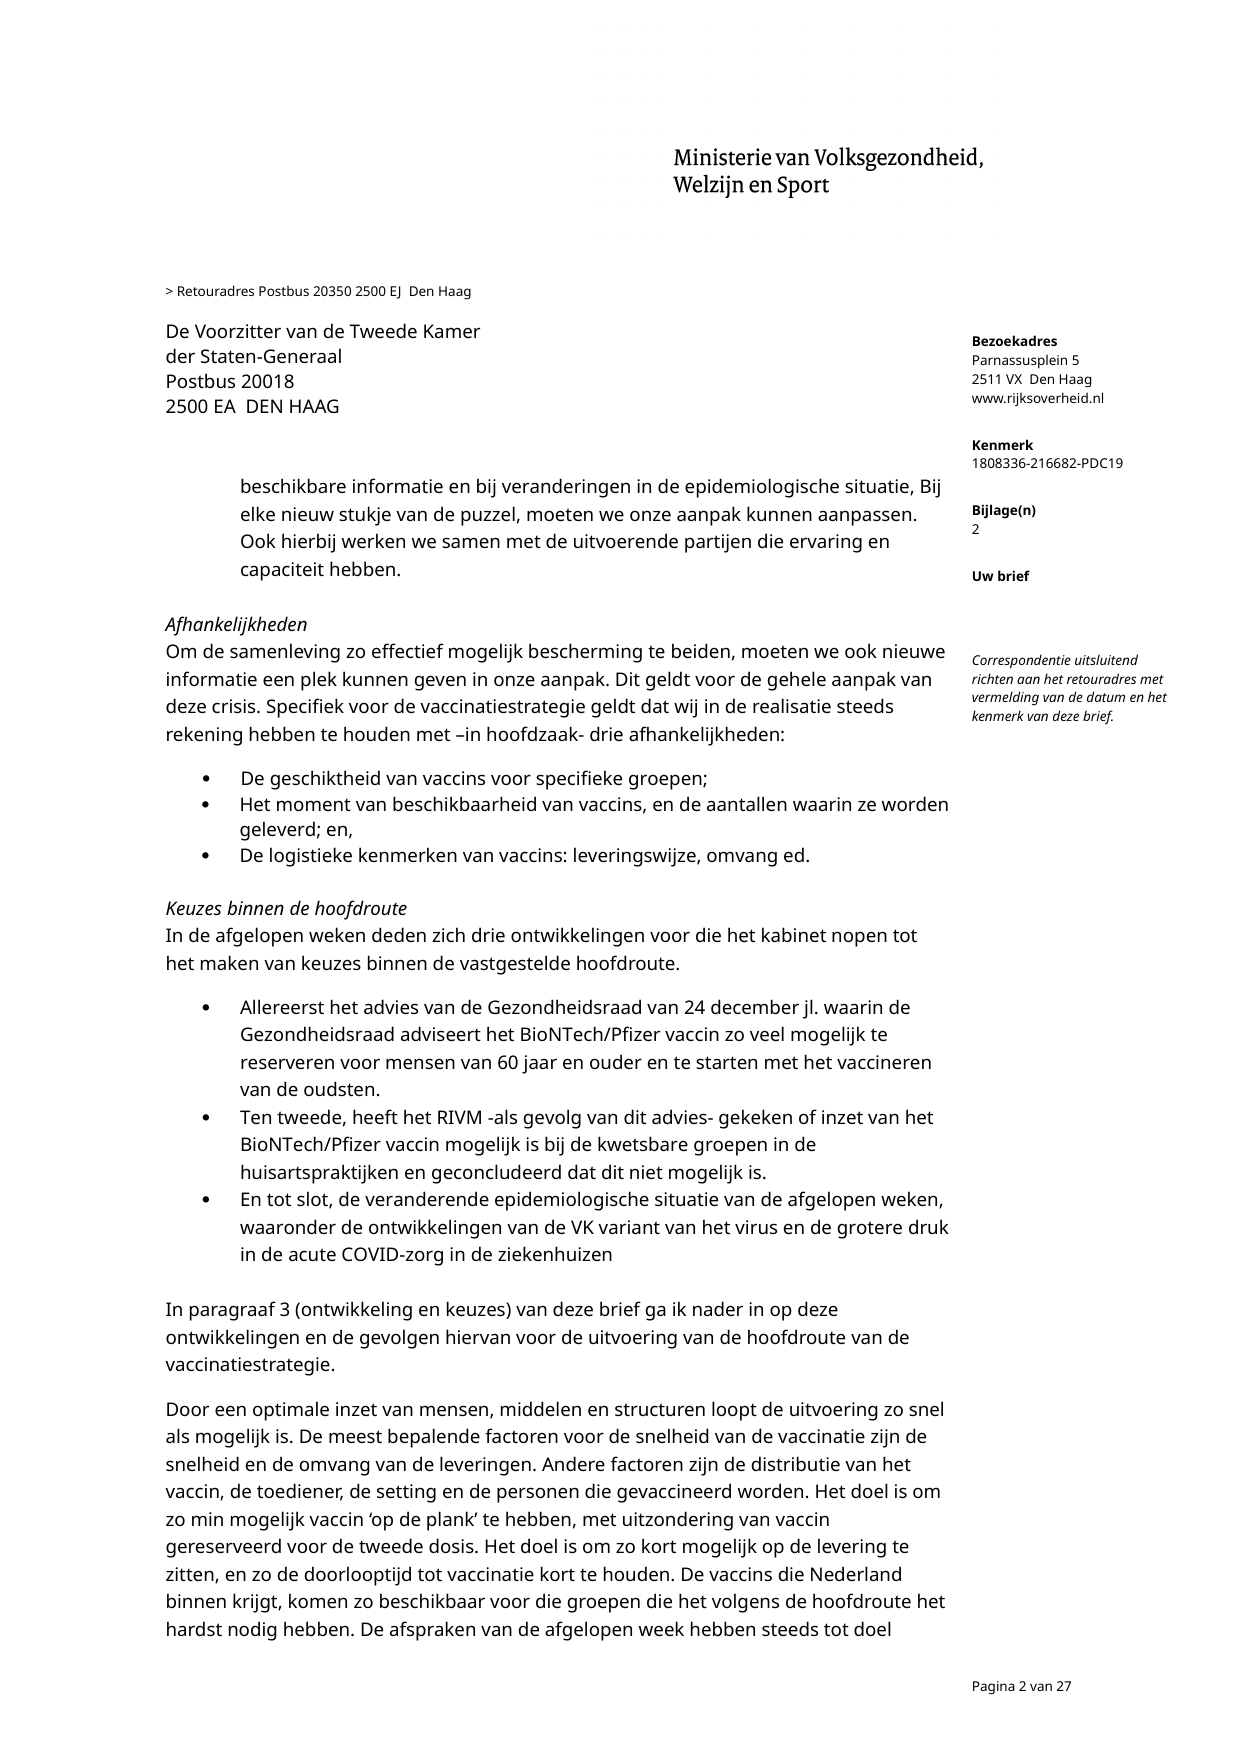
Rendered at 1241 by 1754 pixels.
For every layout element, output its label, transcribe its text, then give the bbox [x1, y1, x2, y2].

list En tot slot, de veranderende epidemiologische situatie van de afgelopen weken, waaronder de ontwikkelingen van de VK variant van het virus en de grotere druk in de acute COVID-zorg in de ziekenhuizen [203, 1187, 951, 1267]
text Keuzes binnen de hoofdroute [165, 895, 951, 921]
list De geschiktheid van vaccins voor specifieke groepen; [203, 766, 951, 791]
text In paragraaf 3 (ontwikkeling en keuzes) van deze brief ga ik nader in op deze ontwikkelingen en de gevolgen hiervan voor de uitvoering van de hoofdroute van de vaccinatiestrategie. [165, 1297, 951, 1377]
picture [581, 0, 1042, 260]
list Allereerst het advies van de Gezondheidsraad van 24 december jl. waarin de Gezondheidsraad adviseert het BioNTech/Pfizer vaccin zo veel mogelijk te reserveren voor mensen van 60 jaar en ouder en te starten met het vaccineren van de oudsten. [203, 994, 951, 1102]
text Om de samenleving zo effectief mogelijk bescherming te beiden, moeten we ook nieuwe informatie een plek kunnen geven in onze aanpak. Dit geldt voor de gehele aanpak van deze crisis. Specifiek voor de vaccinatiestrategie geldt dat wij in de realisatie steeds rekening hebben te houden met –in hoofdzaak- drie afhankelijkheden: [165, 639, 951, 747]
list De logistieke kenmerken van vaccins: leveringswijze, omvang ed. [202, 842, 951, 868]
text In de afgelopen weken deden zich drie ontwikkelingen voor die het kabinet nopen tot het maken van keuzes binnen de vastgestelde hoofdroute. [165, 923, 951, 976]
list Het moment van beschikbaarheid van vaccins, en de aantallen waarin ze worden geleverd; en, [202, 791, 951, 842]
list Ten tweede, heeft het RIVM -als gevolg van dit advies- gekeken of inzet van het BioNTech/Pfizer vaccin mogelijk is bij de kwetsbare groepen in de huisartspraktijken en geconcludeerd dat dit niet mogelijk is. [203, 1104, 951, 1185]
text Afhankelijkheden [165, 611, 951, 637]
